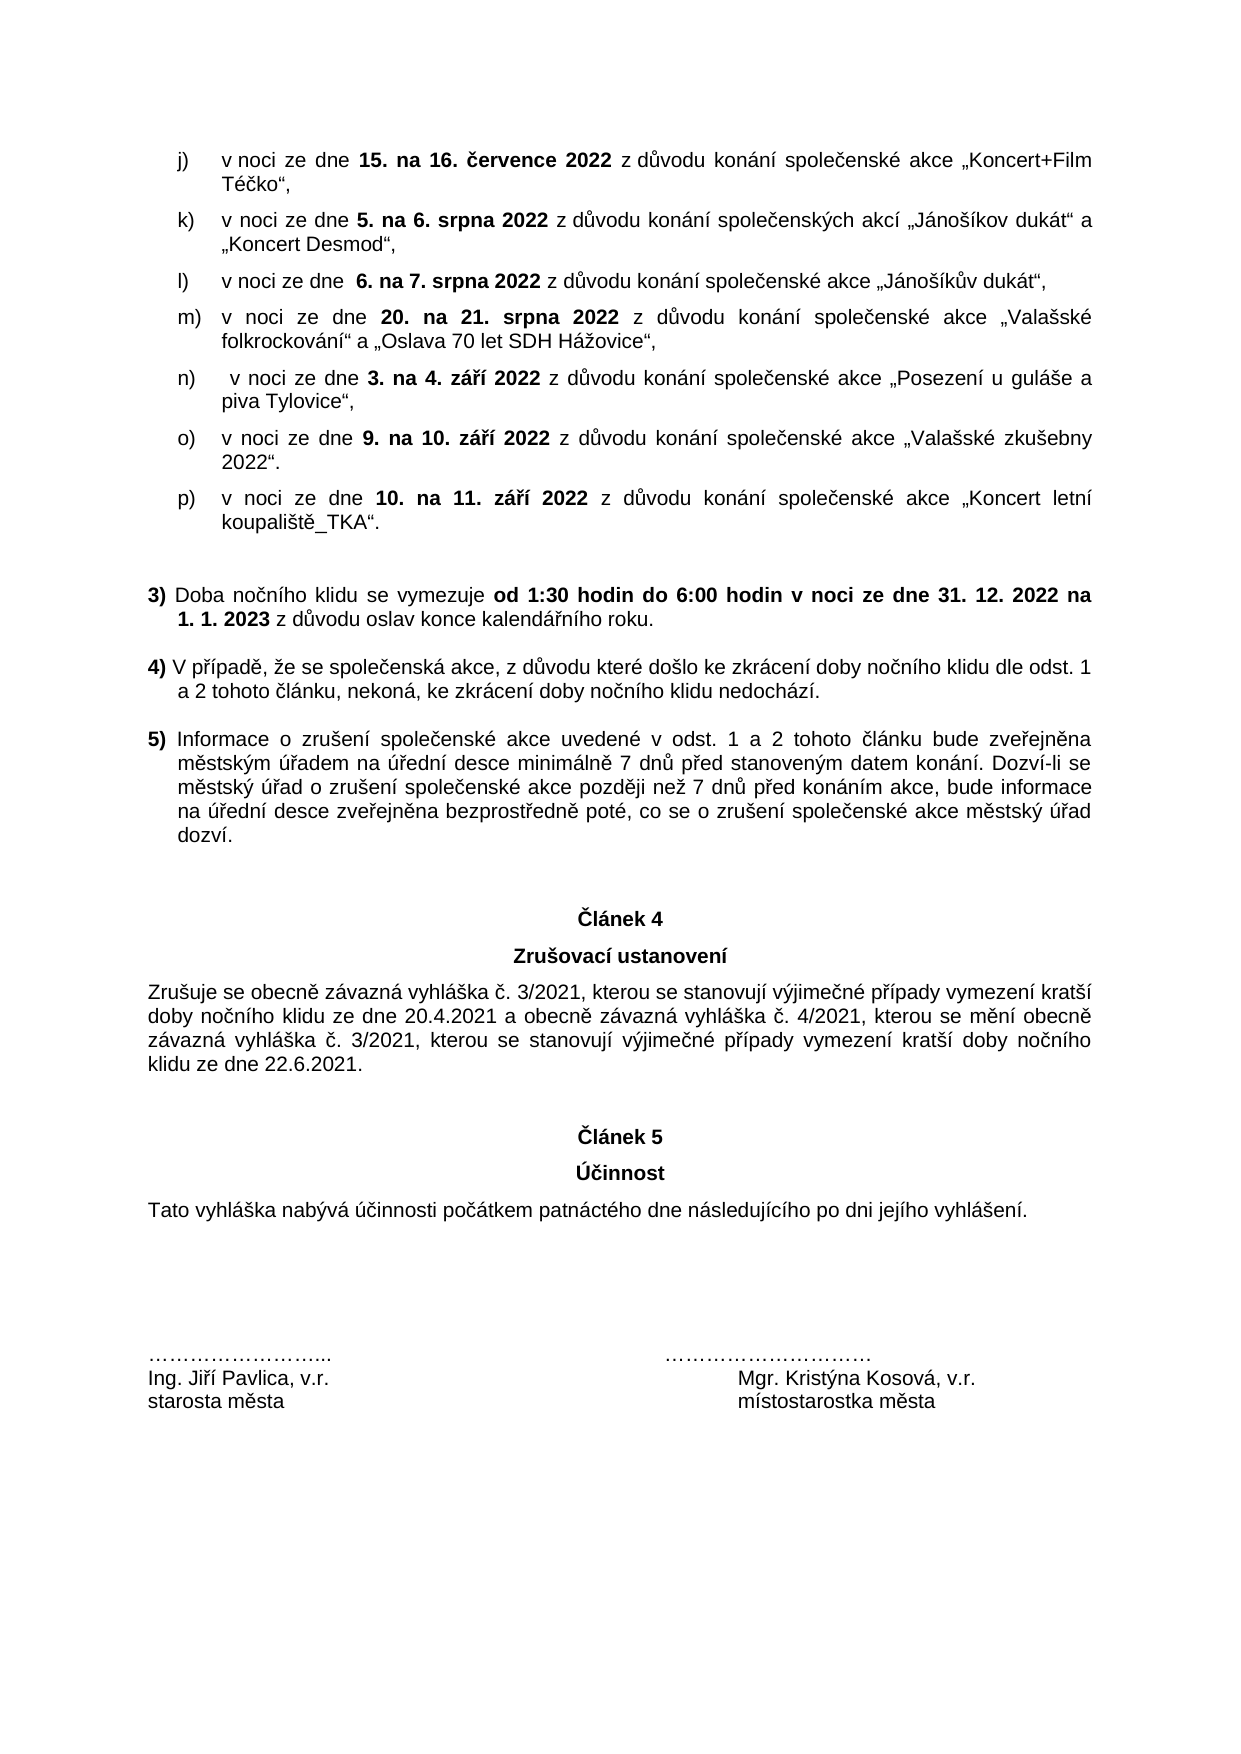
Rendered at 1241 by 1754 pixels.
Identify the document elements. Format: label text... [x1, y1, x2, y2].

list v noci ze dne 10. na 11. září 2022 z důvodu konání společenské akce „Koncert letní koupaliště_TKA“. [177, 486, 1093, 534]
text 3) Doba nočního klidu se vymezuje od 1:30 hodin do 6:00 hodin v noci ze dne 31. 12. 2022 na 1. 1. 2023 z důvodu oslav konce kalendářního roku. [148, 583, 1093, 631]
text Tato vyhláška nabývá účinnosti počátkem patnáctého dne následujícího po dni jejího vyhlášení. [148, 1198, 1093, 1222]
text ……………………... ………………………… [148, 1341, 1093, 1365]
text Článek 5 [148, 1125, 1093, 1149]
list v noci ze dne 3. na 4. září 2022 z důvodu konání společenské akce „Posezení u guláše a piva Tylovice“, [177, 365, 1093, 413]
text 4) V případě, že se společenská akce, z důvodu které došlo ke zkrácení doby nočního klidu dle odst. 1 a 2 tohoto článku, nekoná, ke zkrácení doby nočního klidu nedochází. [148, 655, 1093, 703]
text 5) Informace o zrušení společenské akce uvedené v odst. 1 a 2 tohoto článku bude zveřejněna městským úřadem na úřední desce minimálně 7 dnů před stanoveným datem konání. Dozví-li se městský úřad o zrušení společenské akce později než 7 dnů před konáním akce, bude informace na úřední desce zveřejněna bezprostředně poté, co se o zrušení společenské akce městský úřad dozví. [148, 727, 1093, 847]
list v noci ze dne 20. na 21. srpna 2022 z důvodu konání společenské akce „Valašské folkrockování“ a „Oslava 70 let SDH Hážovice“, [177, 305, 1093, 353]
list v noci ze dne 9. na 10. září 2022 z důvodu konání společenské akce „Valašské zkušebny 2022“. [177, 426, 1093, 474]
text Zrušuje se obecně závazná vyhláška č. 3/2021, kterou se stanovují výjimečné případy vymezení kratší doby nočního klidu ze dne 20.4.2021 a obecně závazná vyhláška č. 4/2021, kterou se mění obecně závazná vyhláška č. 3/2021, kterou se stanovují výjimečné případy vymezení kratší doby nočního klidu ze dne 22.6.2021. [148, 980, 1093, 1076]
list v noci ze dne 6. na 7. srpna 2022 z důvodu konání společenské akce „Jánošíkův dukát“, [177, 268, 1093, 292]
text Účinnost [148, 1161, 1093, 1185]
text Článek 4 [148, 907, 1093, 931]
list v noci ze dne 15. na 16. července 2022 z důvodu konání společenské akce „Koncert+Film Téčko“, [177, 148, 1093, 196]
text Ing. Jiří Pavlica, v.r. Mgr. Kristýna Kosová, v.r. starosta města místostarostka města [148, 1365, 1093, 1413]
list v noci ze dne 5. na 6. srpna 2022 z důvodu konání společenských akcí „Jánošíkov dukát“ a „Koncert Desmod“, [177, 208, 1093, 256]
text Zrušovací ustanovení [148, 943, 1093, 967]
